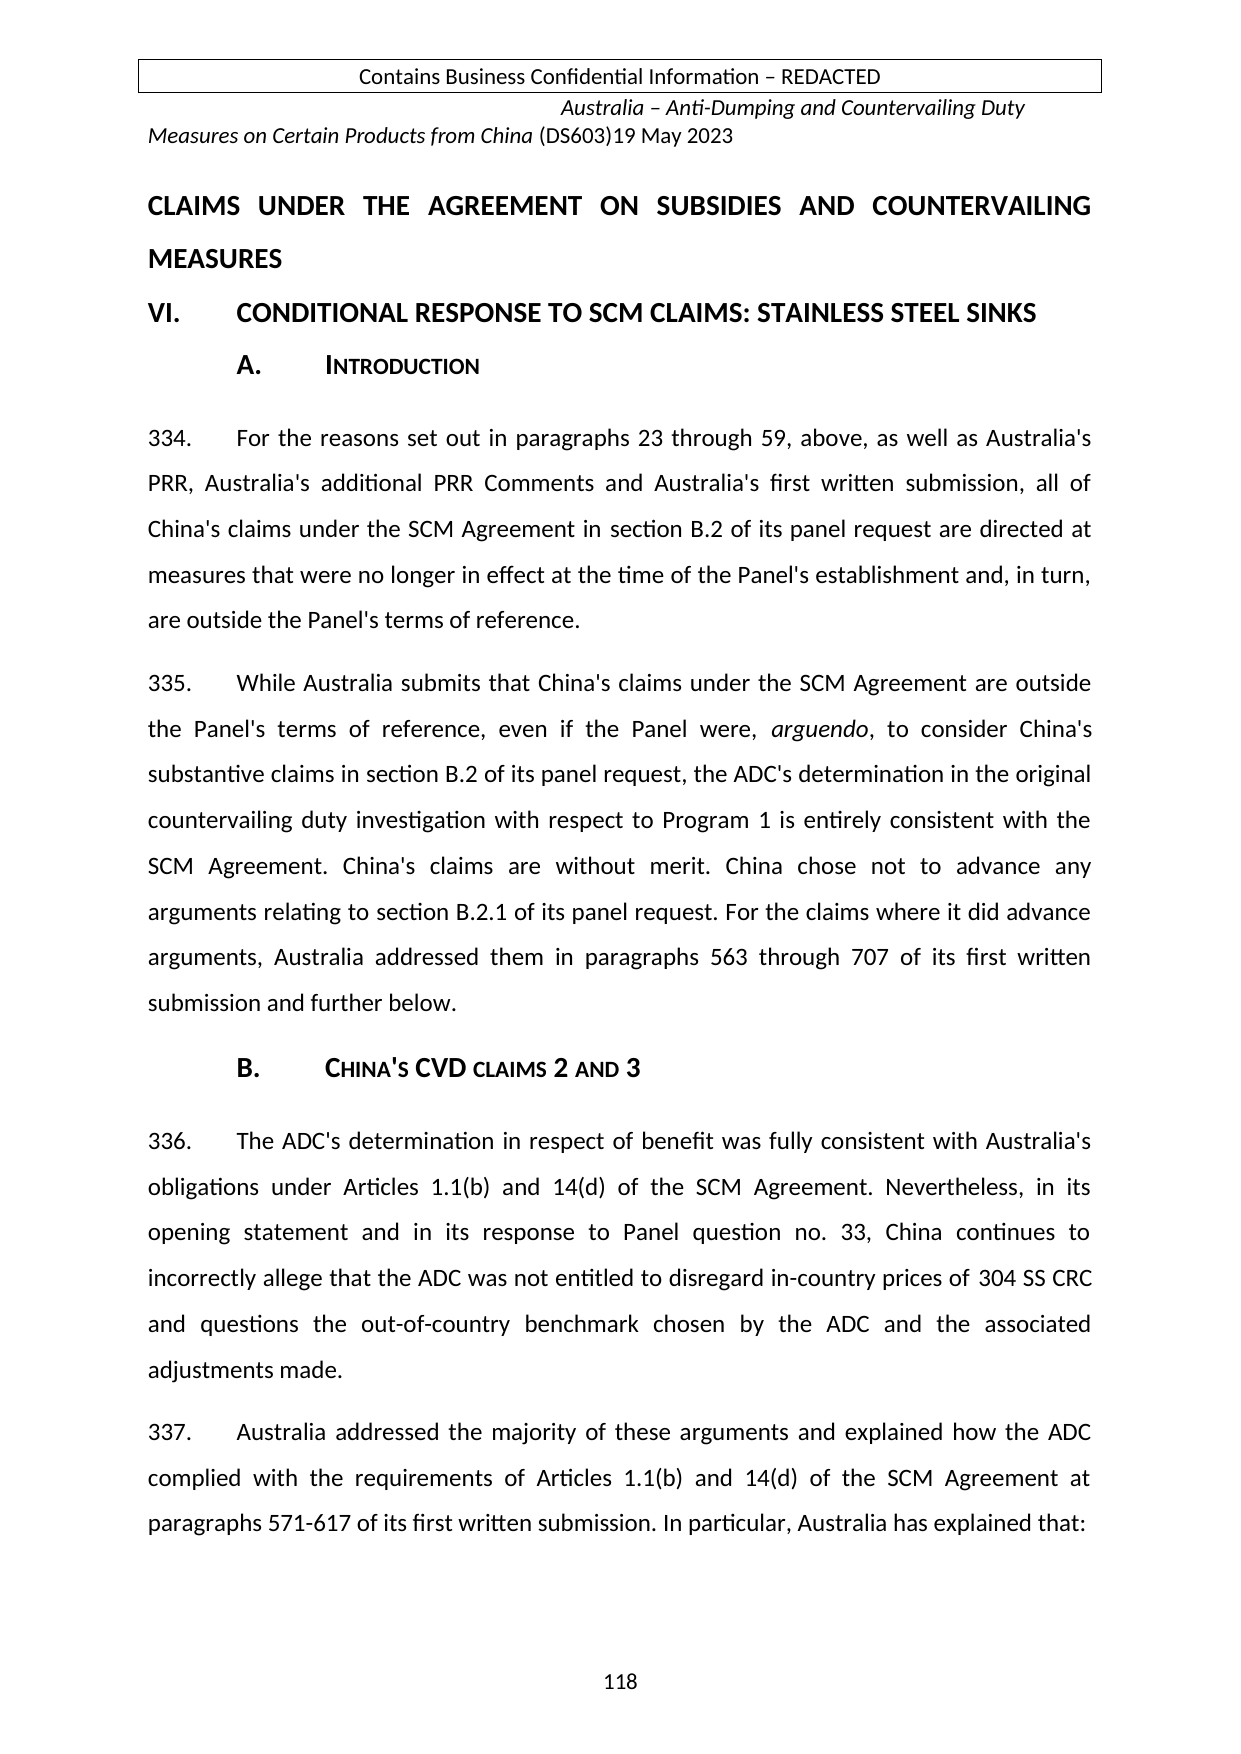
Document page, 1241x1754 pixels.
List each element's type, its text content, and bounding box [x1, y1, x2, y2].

subtitle Conditional response to SCM claims: stainless steel sinks [148, 294, 1092, 329]
text For the reasons set out in paragraphs 23 through 59, above, as well as Australia's PRR, Australia's additional PRR Comments and Australia's first written submission, all of China's claims under the SCM Agreement in section B.2 of its panel request are directed at measures that were no longer in effect at the time of the Panel's establishment and, in turn, are outside the Panel's terms of reference. [148, 422, 1092, 635]
subtitle Introduction [236, 346, 1092, 382]
text The ADC's determination in respect of benefit was fully consistent with Australia's obligations under Articles 1.1(b) and 14(d) of the SCM Agreement. Nevertheless, in its opening statement and in its response to Panel question no. 33, China continues to incorrectly allege that the ADC was not entitled to disregard in-country prices of 304 SS CRC and questions the out-of-country benchmark chosen by the ADC and the associated adjustments made. [148, 1125, 1092, 1384]
text Australia addressed the majority of these arguments and explained how the ADC complied with the requirements of Articles 1.1(b) and 14(d) of the SCM Agreement at paragraphs 571-617 of its first written submission. In particular, Australia has explained that: [148, 1416, 1092, 1538]
text While Australia submits that China's claims under the SCM Agreement are outside the Panel's terms of reference, even if the Panel were, arguendo, to consider China's substantive claims in section B.2 of its panel request, the ADC's determination in the original countervailing duty investigation with respect to Program 1 is entirely consistent with the SCM Agreement. China's claims are without merit. China chose not to advance any arguments relating to section B.2.1 of its panel request. For the claims where it did advance arguments, Australia addressed them in paragraphs 563 through 707 of its first written submission and further below. [148, 667, 1092, 1018]
subtitle CLAIMS UNDER THE AGREEMENT ON SUBSIDIES AND COUNTERVAILING MEASURES [148, 187, 1092, 276]
subtitle China's CVD claims 2 and 3 [236, 1049, 1092, 1085]
